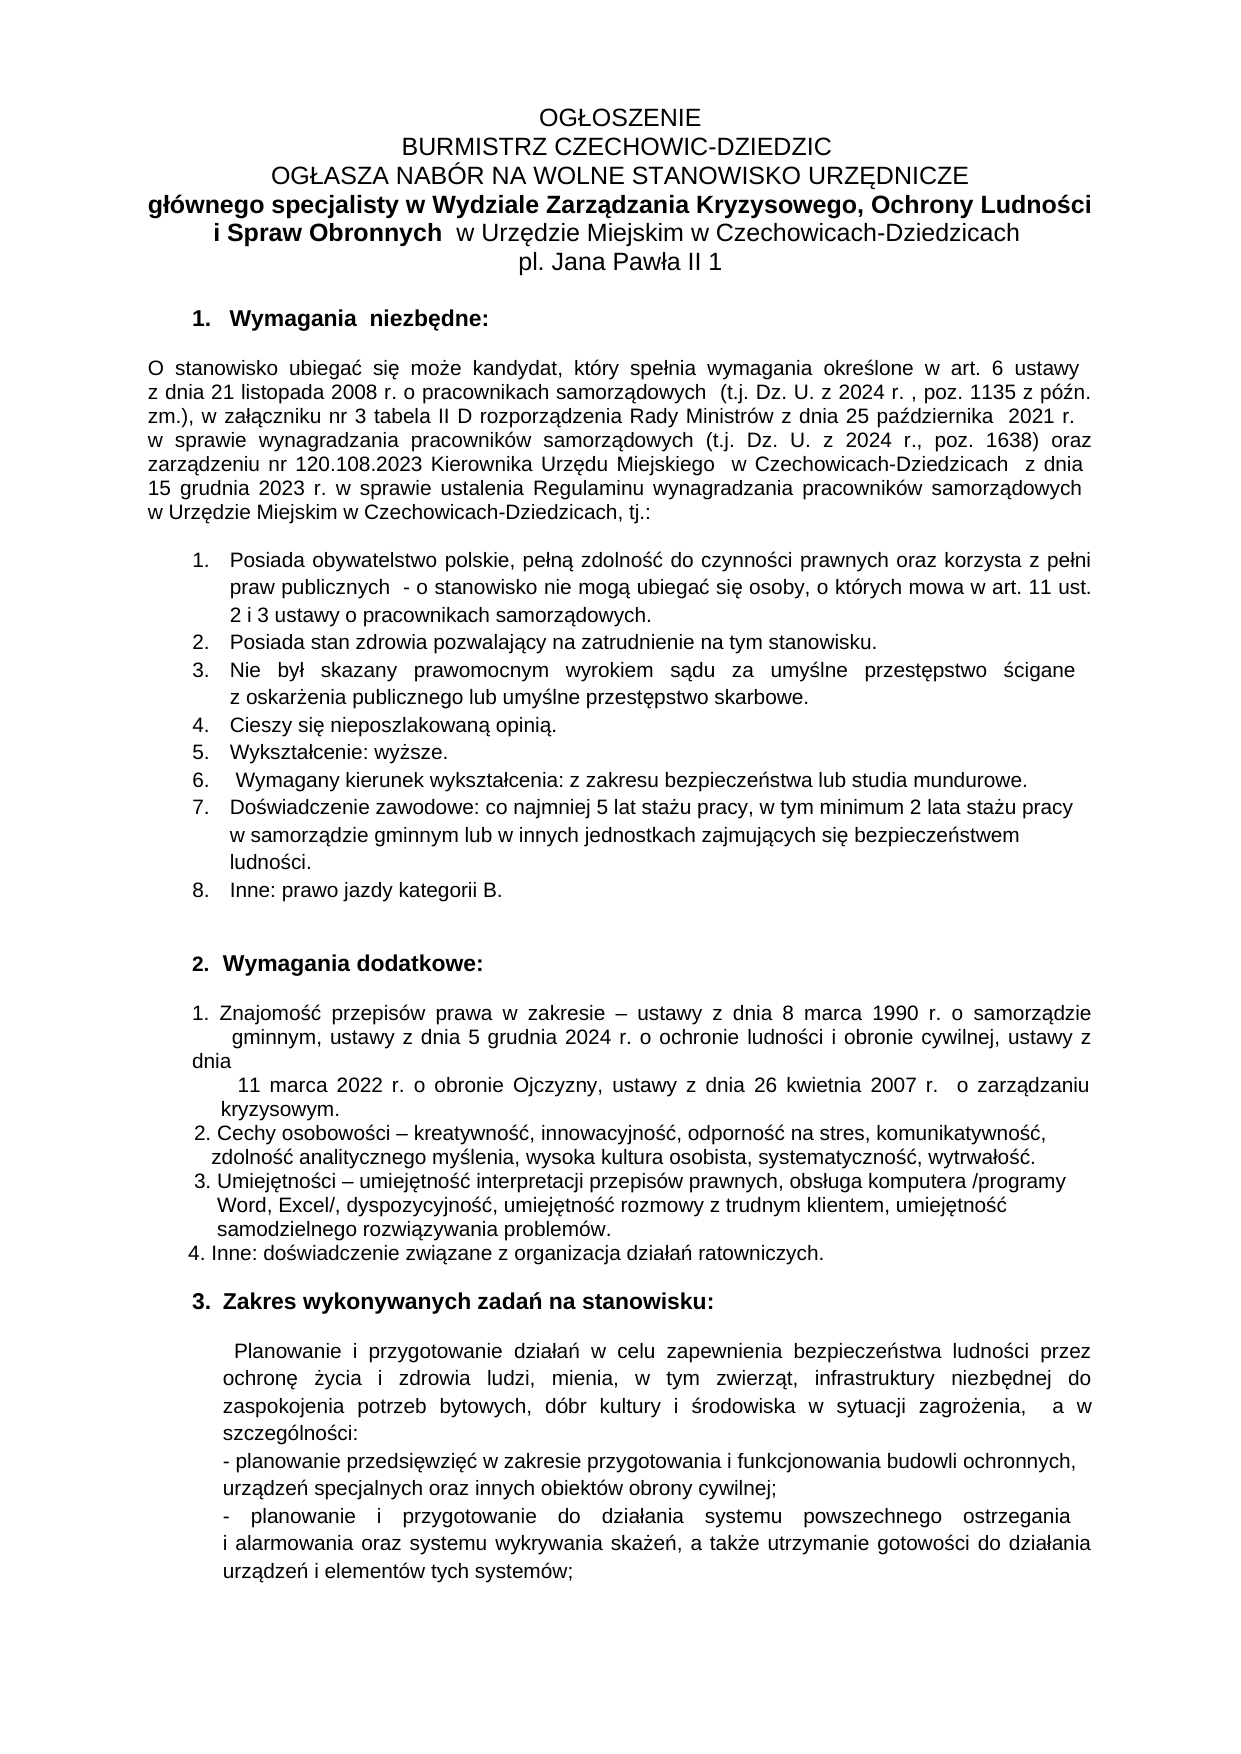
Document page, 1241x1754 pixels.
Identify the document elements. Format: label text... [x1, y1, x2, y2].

text głównego specjalisty w Wydziale Zarządzania Kryzysowego, Ochrony Ludności i Spraw Obronnych w Urzędzie Miejskim w Czechowicach-Dziedzicach pl. Jana Pawła II 1 [148, 190, 1093, 276]
text 3. Umiejętności – umiejętność interpretacji przepisów prawnych, obsługa komputera /programy Word, Excel/, dyspozycyjność, umiejętność rozmowy z trudnym klientem, umiejętność samodzielnego rozwiązywania problemów. [148, 1168, 1093, 1240]
list Cieszy się nieposzlakowaną opinią. [192, 712, 1093, 736]
list Zakres wykonywanych zadań na stanowisku: [192, 1288, 1093, 1314]
list Wykształcenie: wyższe. [192, 740, 1093, 764]
list Inne: prawo jazdy kategorii B. [192, 877, 1093, 901]
text - planowanie i przygotowanie do działania systemu powszechnego ostrzegania i alarmowania oraz systemu wykrywania skażeń, a także utrzymanie gotowości do działania urządzeń i elementów tych systemów; [223, 1503, 1093, 1582]
text - planowanie przedsięwzięć w zakresie przygotowania i funkcjonowania budowli ochronnych, urządzeń specjalnych oraz innych obiektów obrony cywilnej; [223, 1448, 1093, 1500]
text 1. Znajomość przepisów prawa w zakresie – ustawy z dnia 8 marca 1990 r. o samorządzie gminnym, ustawy z dnia 5 grudnia 2024 r. o ochronie ludności i obronie cywilnej, ustawy z dnia 11 marca 2022 r. o obronie Ojczyzny, ustawy z dnia 26 kwietnia 2007 r. o zarządzaniu kryzysowym. [192, 1001, 1093, 1121]
list Wymagany kierunek wykształcenia: z zakresu bezpieczeństwa lub studia mundurowe. [192, 767, 1093, 791]
text O stanowisko ubiegać się może kandydat, który spełnia wymagania określone w art. 6 ustawy z dnia 21 listopada 2008 r. o pracownikach samorządowych (t.j. Dz. U. z 2024 r. , poz. 1135 z późn. zm.), w załączniku nr 3 tabela II D rozporządzenia Rady Ministrów z dnia 25 października 2021 r. w sprawie wynagradzania pracowników samorządowych (t.j. Dz. U. z 2024 r., poz. 1638) oraz zarządzeniu nr 120.108.2023 Kierownika Urzędu Miejskiego w Czechowicach-Dziedzicach z dnia 15 grudnia 2023 r. w sprawie ustalenia Regulaminu wynagradzania pracowników samorządowych w Urzędzie Miejskim w Czechowicach-Dziedzicach, tj.: [148, 356, 1093, 523]
list Wymagania niezbędne: [192, 305, 1093, 331]
list Nie był skazany prawomocnym wyrokiem sądu za umyślne przestępstwo ścigane z oskarżenia publicznego lub umyślne przestępstwo skarbowe. [192, 657, 1093, 709]
list Posiada stan zdrowia pozwalający na zatrudnienie na tym stanowisku. [192, 630, 1093, 654]
text Planowanie i przygotowanie działań w celu zapewnienia bezpieczeństwa ludności przez ochronę życia i zdrowia ludzi, mienia, w tym zwierząt, infrastruktury niezbędnej do zaspokojenia potrzeb bytowych, dóbr kultury i środowiska w sytuacji zagrożenia, a w szczególności: [223, 1338, 1093, 1445]
text 4. Inne: doświadczenie związane z organizacja działań ratowniczych. [148, 1240, 1093, 1264]
text 2. Cechy osobowości – kreatywność, innowacyjność, odporność na stres, komunikatywność, zdolność analitycznego myślenia, wysoka kultura osobista, systematyczność, wytrwałość. [148, 1121, 1093, 1168]
list Wymagania dodatkowe: [192, 950, 1093, 976]
text BURMISTRZ CZECHOWIC-DZIEDZIC OGŁASZA NABÓR NA WOLNE STANOWISKO URZĘDNICZE [148, 132, 1093, 190]
list Posiada obywatelstwo polskie, pełną zdolność do czynności prawnych oraz korzysta z pełni praw publicznych - o stanowisko nie mogą ubiegać się osoby, o których mowa w art. 11 ust. 2 i 3 ustawy o pracownikach samorządowych. [192, 547, 1093, 626]
text OGŁOSZENIE [148, 103, 1093, 132]
list Doświadczenie zawodowe: co najmniej 5 lat stażu pracy, w tym minimum 2 lata stażu pracy w samorządzie gminnym lub w innych jednostkach zajmujących się bezpieczeństwem ludności. [192, 795, 1093, 874]
